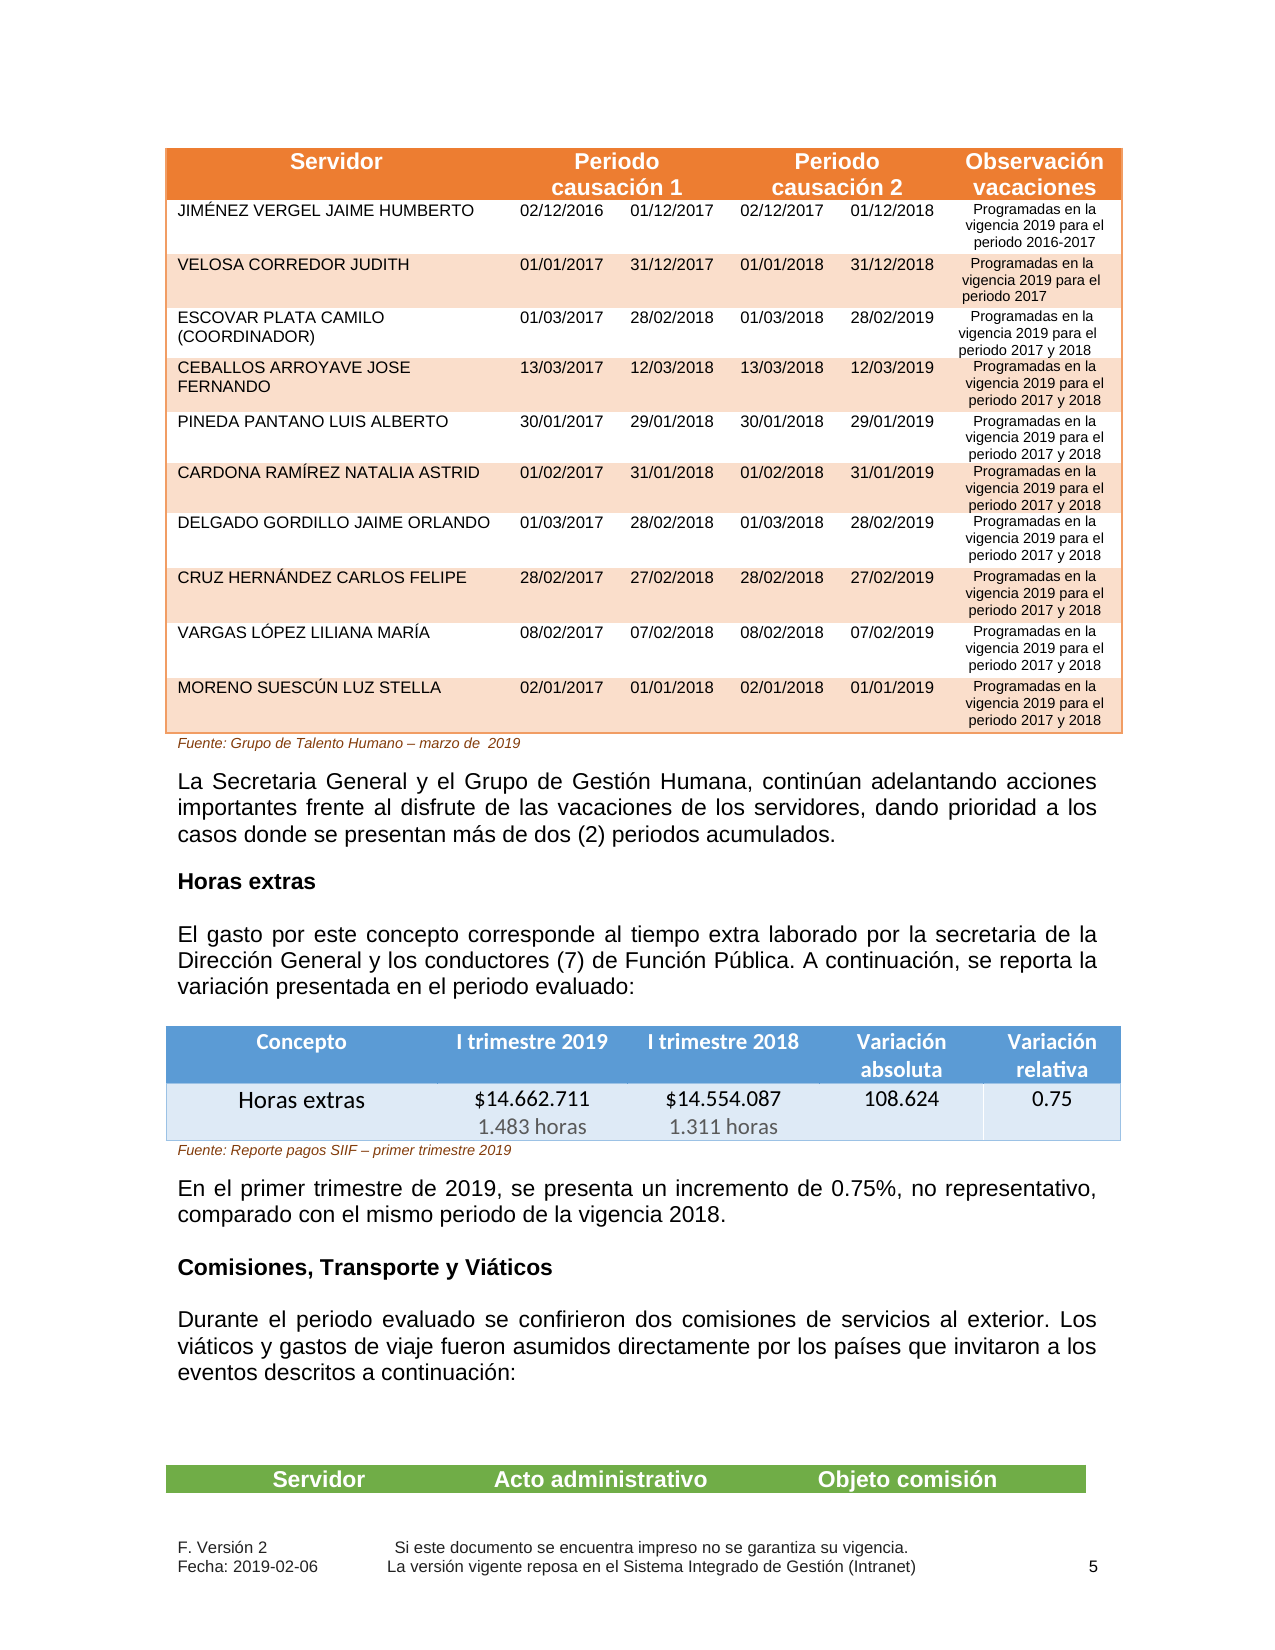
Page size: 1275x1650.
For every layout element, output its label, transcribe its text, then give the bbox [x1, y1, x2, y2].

table_cell 108.624 [819, 1084, 983, 1140]
text Fuente: Reporte pagos SIIF – primer trimestre 2019 [177, 1141, 1098, 1158]
table_cell 27/02/2018 [617, 568, 727, 623]
table_cell 31/12/2018 [837, 254, 947, 308]
table_cell 01/03/2017 [507, 513, 617, 568]
table_cell Programadas en la vigencia 2019 para el periodo 2017 y 2018 [947, 513, 1121, 568]
table_cell Programadas en la vigencia 2019 para el periodo 2017 y 2018 [947, 358, 1121, 412]
table_cell VARGAS LÓPEZ LILIANA MARÍA [167, 623, 507, 678]
table_cell 12/03/2019 [837, 358, 947, 412]
table_cell 28/02/2018 [617, 308, 727, 358]
table_cell DELGADO GORDILLO JAIME ORLANDO [167, 513, 507, 568]
table_cell CEBALLOS ARROYAVE JOSE FERNANDO [167, 358, 507, 412]
table_cell 31/12/2017 [617, 254, 727, 308]
table_cell Programadas en la vigencia 2019 para el periodo 2017 [947, 254, 1121, 308]
table_cell 13/03/2017 [507, 358, 617, 412]
table_cell Programadas en la vigencia 2019 para el periodo 2017 y 2018 [947, 412, 1121, 463]
table_cell 12/03/2018 [617, 358, 727, 412]
table_cell Programadas en la vigencia 2019 para el periodo 2017 y 2018 [947, 623, 1121, 678]
table_cell 31/01/2019 [837, 463, 947, 513]
table_header Objeto comisión [730, 1466, 1085, 1492]
table_cell 02/01/2017 [507, 678, 617, 732]
text Comisiones, Transporte y Viáticos [177, 1254, 1098, 1280]
table_cell 01/03/2018 [727, 308, 837, 358]
table_header Acto administrativo [472, 1466, 729, 1492]
table_header Concepto [167, 1027, 437, 1083]
table_cell 02/12/2017 [727, 200, 837, 254]
table_cell 29/01/2018 [617, 412, 727, 463]
table_cell PINEDA PANTANO LUIS ALBERTO [167, 412, 507, 463]
text Horas extras [177, 868, 1098, 894]
table_cell 01/02/2017 [507, 463, 617, 513]
table_cell 29/01/2019 [837, 412, 947, 463]
table_header Variación relativa [984, 1027, 1120, 1083]
text En el primer trimestre de 2019, se presenta un incremento de 0.75%, no representativo, comparado con el mismo periodo de la vigencia 2018. [177, 1175, 1098, 1227]
table_cell 02/01/2018 [727, 678, 837, 732]
table_cell 07/02/2019 [837, 623, 947, 678]
table_cell 28/02/2019 [837, 513, 947, 568]
table_cell 28/02/2018 [617, 513, 727, 568]
table_cell CRUZ HERNÁNDEZ CARLOS FELIPE [167, 568, 507, 623]
table_cell 01/03/2018 [727, 513, 837, 568]
table_cell 28/02/2017 [507, 568, 617, 623]
table_cell JIMÉNEZ VERGEL JAIME HUMBERTO [167, 200, 507, 254]
table_cell Observación vacaciones [947, 148, 1121, 200]
table_cell Periodo causación 2 [727, 148, 947, 200]
table_cell Programadas en la vigencia 2019 para el periodo 2017 y 2018 [947, 678, 1121, 732]
table_cell 01/01/2017 [507, 254, 617, 308]
table_cell ESCOVAR PLATA CAMILO (COORDINADOR) [167, 308, 507, 358]
table_header I trimestre 2019 [438, 1027, 627, 1083]
table_cell 27/02/2019 [837, 568, 947, 623]
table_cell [947, 200, 1121, 254]
table_cell 01/01/2019 [837, 678, 947, 732]
table_cell 07/02/2018 [617, 623, 727, 678]
text Durante el periodo evaluado se confirieron dos comisiones de servicios al exterior. Los viáticos y gastos de viaje fueron asumidos directamente por los países que invitaron a los eventos descritos a continuación: [177, 1306, 1098, 1386]
table_cell 30/01/2017 [507, 412, 617, 463]
table_cell Periodo causación 1 [507, 148, 727, 200]
table_cell $14.662.711 1.483 horas [437, 1084, 627, 1140]
table_cell 0.75 [984, 1084, 1120, 1140]
table_header I trimestre 2018 [628, 1027, 819, 1083]
table_header Servidor [167, 1466, 471, 1492]
table_cell 02/12/2016 [507, 200, 617, 254]
table_cell $14.554.087 1.311 horas [627, 1084, 819, 1140]
text La Secretaria General y el Grupo de Gestión Humana, continúan adelantando acciones importantes frente al disfrute de las vacaciones de los servidores, dando prioridad a los casos donde se presentan más de dos (2) periodos acumulados. [177, 768, 1098, 847]
table_cell 08/02/2017 [507, 623, 617, 678]
table_cell 01/02/2018 [727, 463, 837, 513]
table_cell 01/01/2018 [727, 254, 837, 308]
table_header Variación absoluta [820, 1027, 983, 1083]
table_cell 01/03/2017 [507, 308, 617, 358]
table_cell Programadas en la vigencia 2019 para el periodo 2017 y 2018 [947, 568, 1121, 623]
table_cell Horas extras [167, 1084, 437, 1140]
table_cell Programadas en la vigencia 2019 para el periodo 2017 y 2018 [947, 308, 1121, 358]
table_cell 01/01/2018 [617, 678, 727, 732]
table_cell 30/01/2018 [727, 412, 837, 463]
table_cell 08/02/2018 [727, 623, 837, 678]
table_cell CARDONA RAMÍREZ NATALIA ASTRID [167, 463, 507, 513]
table_cell 28/02/2019 [837, 308, 947, 358]
text Fuente: Grupo de Talento Humano – marzo de 2019 [177, 734, 1098, 751]
table_cell 13/03/2018 [727, 358, 837, 412]
table_cell 01/12/2018 [837, 200, 947, 254]
table_cell Programadas en la vigencia 2019 para el periodo 2017 y 2018 [947, 463, 1121, 513]
table_cell 28/02/2018 [727, 568, 837, 623]
table_cell MORENO SUESCÚN LUZ STELLA [167, 678, 507, 732]
table_cell 01/12/2017 [617, 200, 727, 254]
table_cell Servidor [167, 148, 507, 200]
text El gasto por este concepto corresponde al tiempo extra laborado por la secretaria de la Dirección General y los conductores (7) de Función Pública. A continuación, se reporta la variación presentada en el periodo evaluado: [177, 921, 1098, 999]
table_cell VELOSA CORREDOR JUDITH [167, 254, 507, 308]
table_cell 31/01/2018 [617, 463, 727, 513]
